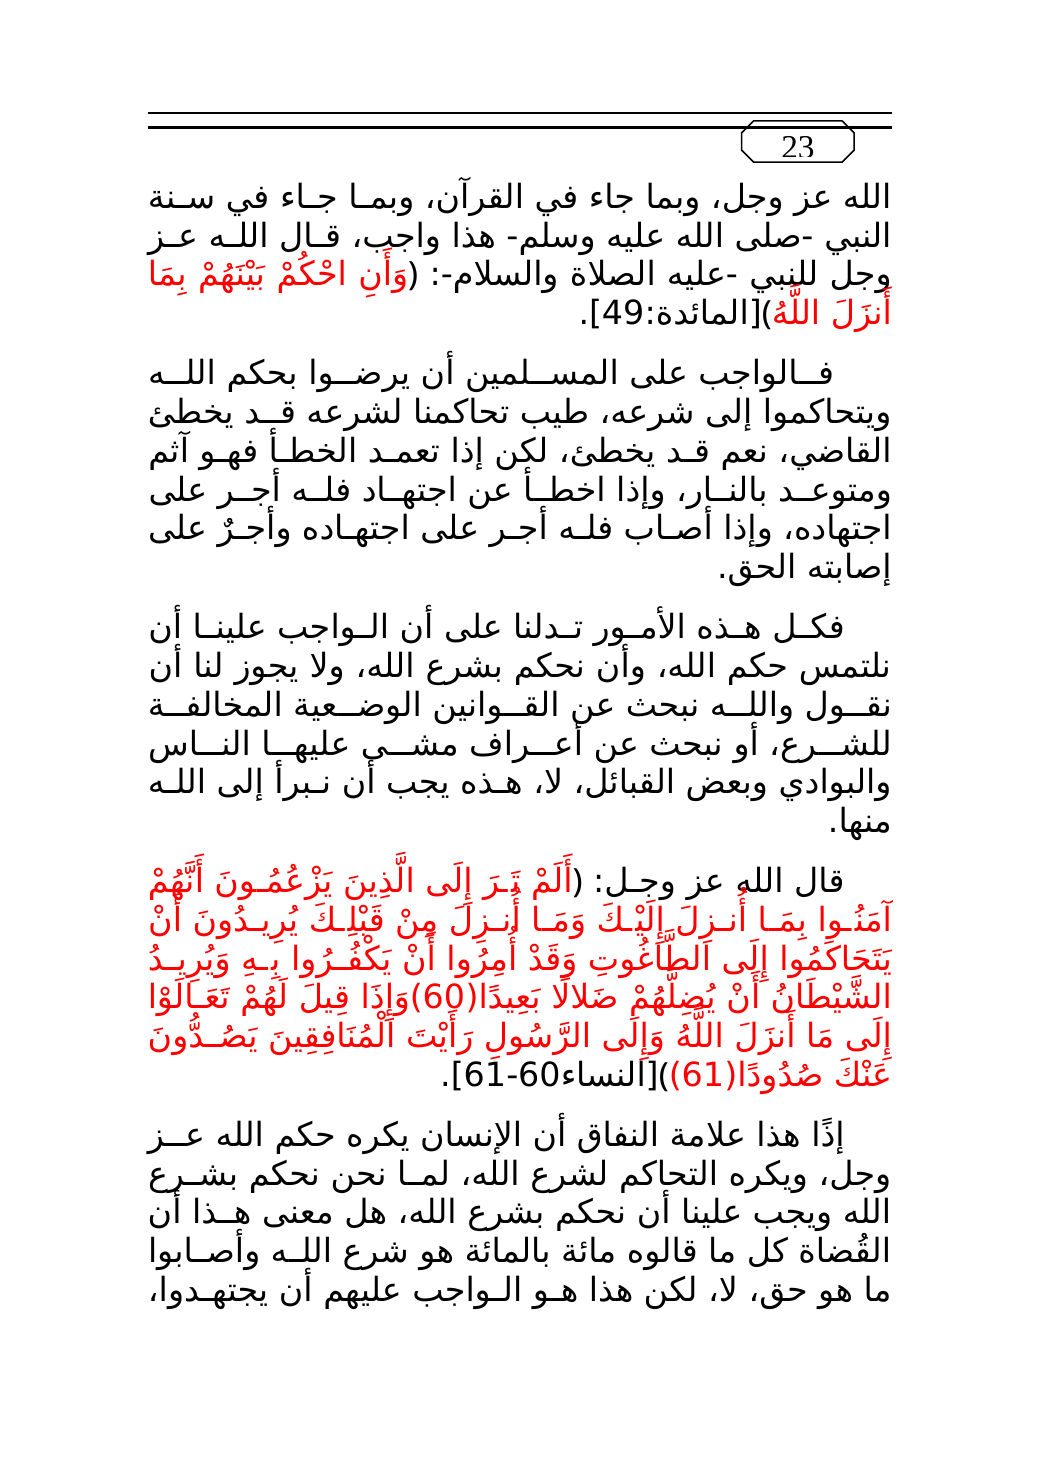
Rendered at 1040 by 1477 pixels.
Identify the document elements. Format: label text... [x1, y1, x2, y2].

text فكل هذه الأمور تدلنا على أن الواجب علينا أن نلتمس حكم الله، وأن نحكم بشرع الله، ولا يجوز لنا أن نقول والله نبحث عن القوانين الوضعية المخالفة للشرع، أو نبحث عن أعراف مشى عليها الناس والبوادي وبعض القبائل، لا، هذه يجب أن نبرأ إلى الله منها. [148, 607, 892, 841]
text قال الله عز وجل: ﴿أَلَمْ تَرَ إِلَى الَّذِينَ يَزْعُمُونَ أَنَّهُمْ آمَنُوا بِمَا أُنزِلَ إِلَيْكَ وَمَا أُنزِلَ مِنْ قَبْلِكَ يُرِيدُونَ أَنْ يَتَحَاكَمُوا إِلَى الطَّاغُوتِ وَقَدْ أُمِرُوا أَنْ يَكْفُرُوا بِهِ وَيُرِيدُ الشَّيْطَانُ أَنْ يُضِلَّهُمْ ضَلالًا بَعِيدًا(60)وَإِذَا قِيلَ لَهُمْ تَعَالَوْا إِلَى مَا أَنزَلَ اللَّهُ وَإِلَى الرَّسُولِ رَأَيْتَ الْمُنَافِقِينَ يَصُدُّونَ عَنْكَ صُدُودًا(61)﴾[النساء60-61]. [148, 861, 892, 1094]
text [148, 177, 892, 333]
text فالواجب على المسلمين أن يرضوا بحكم الله ويتحاكموا إلى شرعه، طيب تحاكمنا لشرعه قد يخطئ القاضي، نعم قد يخطئ، لكن إذا تعمد الخطأ فهو آثم ومتوعد بالنار، وإذا اخطأ عن اجتهاد فله أجر على اجتهاده، وإذا أصاب فله أجر على اجتهاده وأجرٌ على إصابته الحق. [148, 353, 892, 587]
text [148, 1115, 892, 1309]
